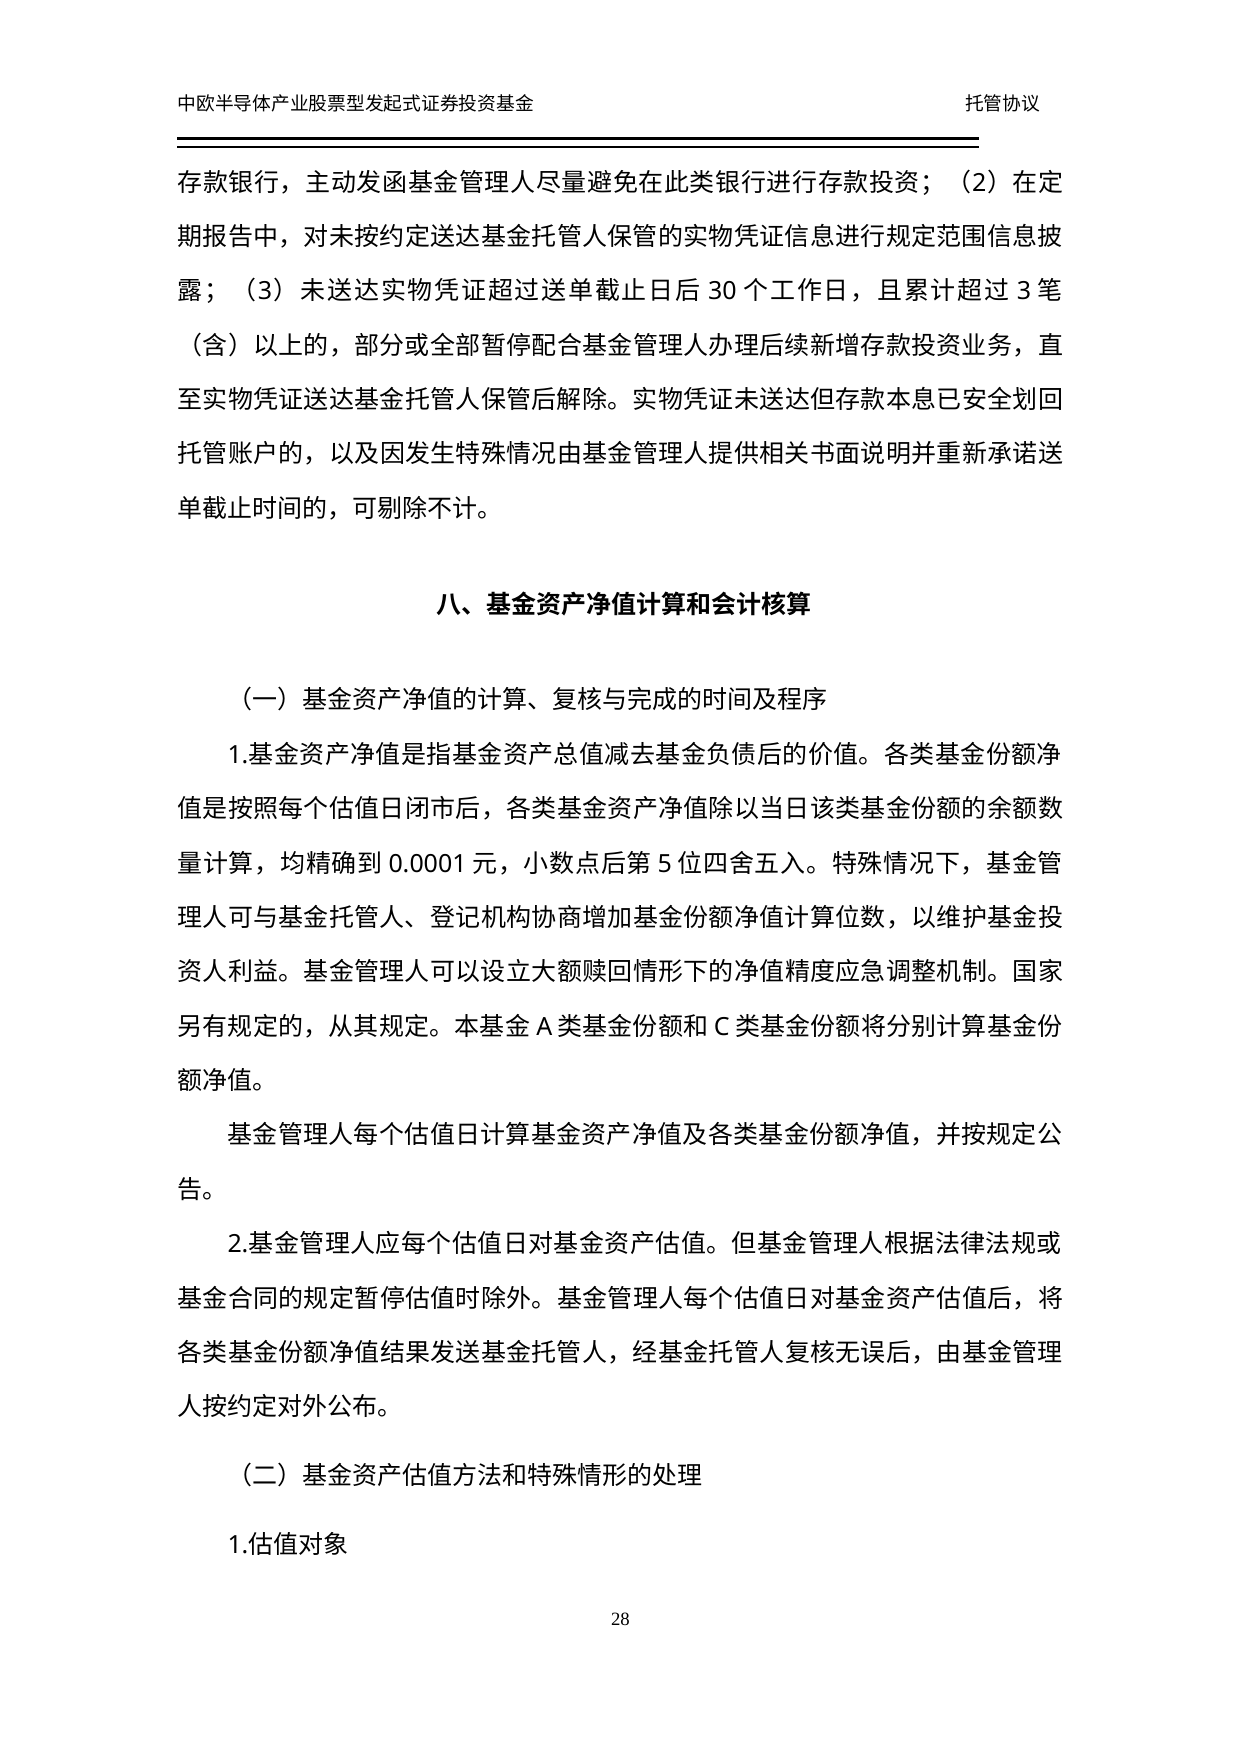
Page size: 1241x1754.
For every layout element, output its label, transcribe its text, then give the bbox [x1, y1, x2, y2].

text 基金管理人每个估值日计算基金资产净值及各类基金份额净值，并按规定公告。 [177, 1115, 1063, 1206]
text （二）基金资产估值方法和特殊情形的处理 [177, 1441, 1063, 1506]
text 1.基金资产净值是指基金资产总值减去基金负债后的价值。各类基金份额净值是按照每个估值日闭市后，各类基金资产净值除以当日该类基金份额的余额数量计算，均精确到0.0001元，小数点后第5位四舍五入。特殊情况下，基金管理人可与基金托管人、登记机构协商增加基金份额净值计算位数，以维护基金投资人利益。基金管理人可以设立大额赎回情形下的净值精度应急调整机制。国家另有规定的，从其规定。本基金A类基金份额和C类基金份额将分别计算基金份额净值。 [177, 734, 1063, 1097]
text 2.基金管理人应每个估值日对基金资产估值。但基金管理人根据法律法规或基金合同的规定暂停估值时除外。基金管理人每个估值日对基金资产估值后，将各类基金份额净值结果发送基金托管人，经基金托管人复核无误后，由基金管理人按约定对外公布。 [177, 1224, 1063, 1423]
text （一）基金资产净值的计算、复核与完成的时间及程序 [177, 680, 1063, 716]
subtitle 八、基金资产净值计算和会计核算 [177, 570, 1063, 635]
text 1.估值对象 [177, 1524, 1063, 1561]
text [177, 162, 1063, 524]
